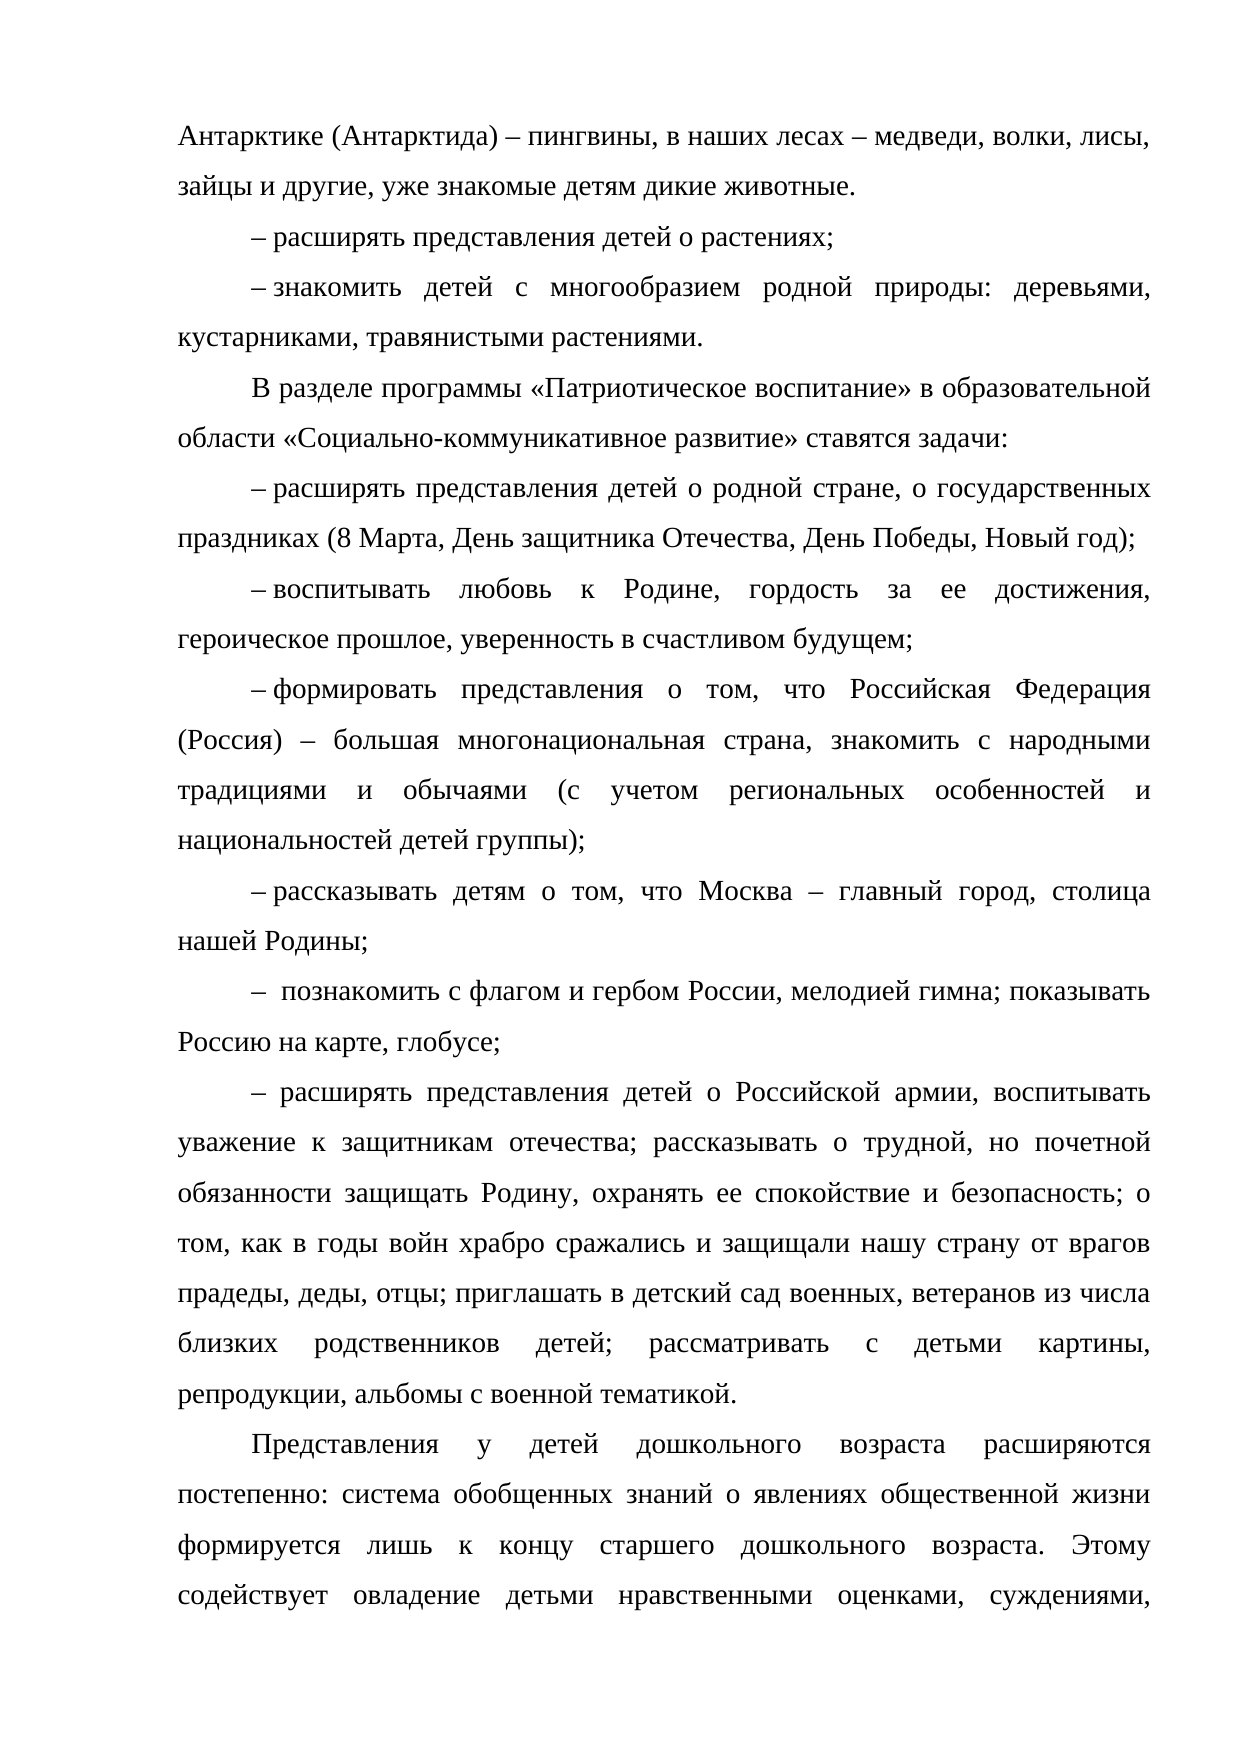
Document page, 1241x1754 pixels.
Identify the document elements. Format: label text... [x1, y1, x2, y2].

text – расширять представления детей о растениях; [177, 219, 1152, 252]
text – знакомить детей с многообразием родной природы: деревьями, кустарниками, травянистыми растениями. [177, 269, 1152, 353]
text – рассказывать детям о том, что Москва – главный город, столица нашей Родины; [177, 873, 1152, 957]
text – воспитывать любовь к Родине, гордость за ее достижения, героическое прошлое, уверенность в счастливом будущем; [177, 571, 1152, 655]
text – расширять представления детей о родной стране, о государственных праздниках (8 Марта, День защитника Отечества, День Победы, Новый год); [177, 470, 1152, 554]
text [177, 118, 1152, 202]
text – расширять представления детей о Российской армии, воспитывать уважение к защитникам отечества; рассказывать о трудной, но почетной обязанности защищать Родину, охранять ее спокойствие и безопасность; о том, как в годы войн храбро сражались и защищали нашу страну от врагов прадеды, деды, отцы; приглашать в детский сад военных, ветеранов из числа близких родственников детей; рассматривать с детьми картины, репродукции, альбомы с военной тематикой. [177, 1074, 1152, 1409]
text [177, 1426, 1152, 1611]
text – познакомить с флагом и гербом России, мелодией гимна; показывать Россию на карте, глобусе; [177, 973, 1152, 1057]
text – формировать представления о том, что Российская Федерация (Россия) – большая многонациональная страна, знакомить с народными традициями и обычаями (с учетом региональных особенностей и национальностей детей группы); [177, 672, 1152, 856]
text В разделе программы «Патриотическое воспитание» в образовательной области «Социально-коммуникативное развитие» ставятся задачи: [177, 370, 1152, 453]
